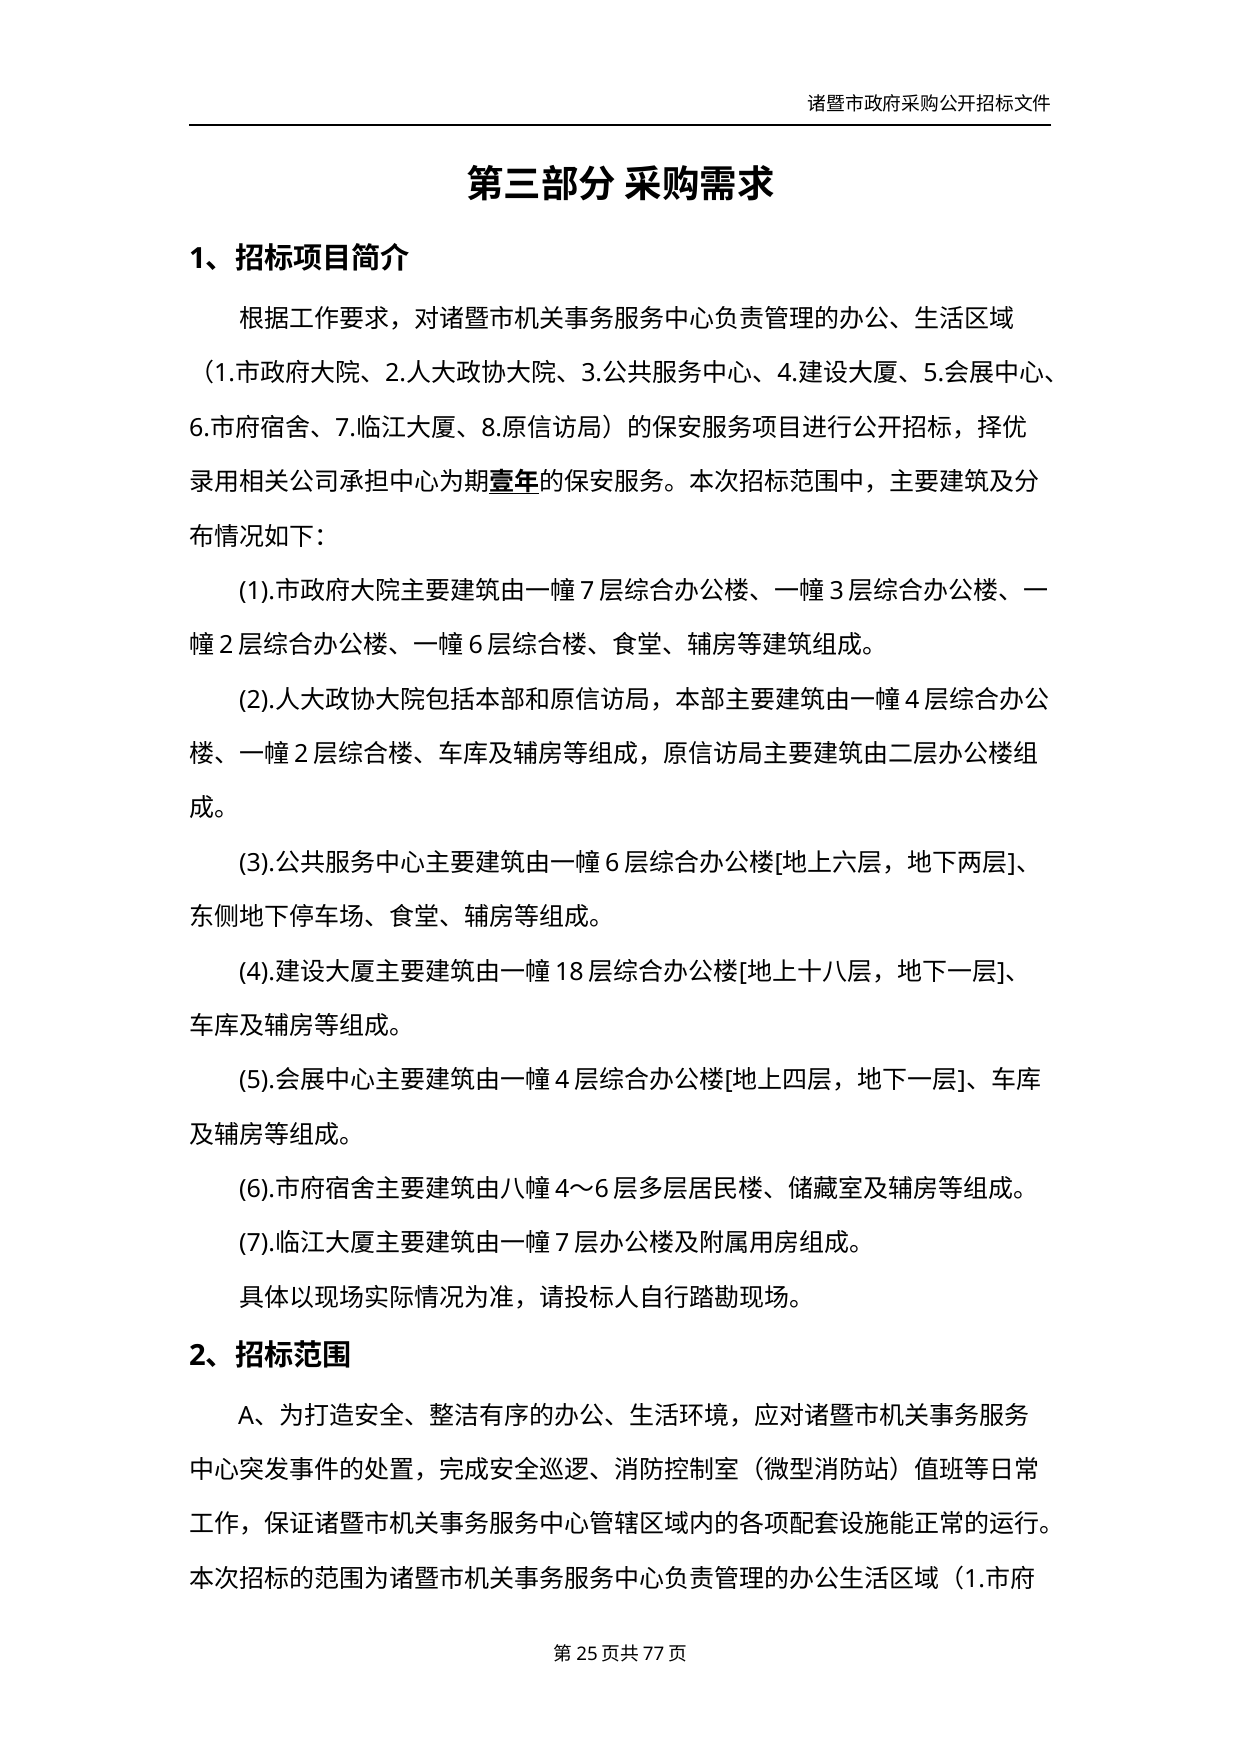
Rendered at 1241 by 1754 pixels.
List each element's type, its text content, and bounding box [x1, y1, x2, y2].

text (6).市府宿舍主要建筑由八幢4～6层多层居民楼、储藏室及辅房等组成。 [189, 1168, 1051, 1205]
text (1).市政府大院主要建筑由一幢7层综合办公楼、一幢3层综合办公楼、一幢2层综合办公楼、一幢6层综合楼、食堂、辅房等建筑组成。 [189, 570, 1051, 661]
text (3).公共服务中心主要建筑由一幢6层综合办公楼[地上六层，地下两层]、东侧地下停车场、食堂、辅房等组成。 [189, 842, 1051, 933]
text 具体以现场实际情况为准，请投标人自行踏勘现场。 [189, 1277, 1051, 1313]
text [189, 1395, 1051, 1594]
text (7).临江大厦主要建筑由一幢7层办公楼及附属用房组成。 [189, 1223, 1051, 1259]
list 第三部分 采购需求 [189, 153, 1051, 208]
text 根据工作要求，对诸暨市机关事务服务中心负责管理的办公、生活区域（1.市政府大院、2.人大政协大院、3.公共服务中心、4.建设大厦、5.会展中心、6.市府宿舍、7.临江大厦、8.原信访局）的保安服务项目进行公开招标，择优录用相关公司承担中心为期壹年的保安服务。本次招标范围中，主要建筑及分布情况如下： [189, 298, 1051, 552]
text (4).建设大厦主要建筑由一幢18层综合办公楼[地上十八层，地下一层]、车库及辅房等组成。 [189, 951, 1051, 1042]
text 1、招标项目简介 [189, 235, 1051, 277]
text (2).人大政协大院包括本部和原信访局，本部主要建筑由一幢4层综合办公楼、一幢2层综合楼、车库及辅房等组成，原信访局主要建筑由二层办公楼组成。 [189, 679, 1051, 824]
text 2、招标范围 [189, 1332, 1051, 1374]
text (5).会展中心主要建筑由一幢4层综合办公楼[地上四层，地下一层]、车库及辅房等组成。 [189, 1060, 1051, 1150]
